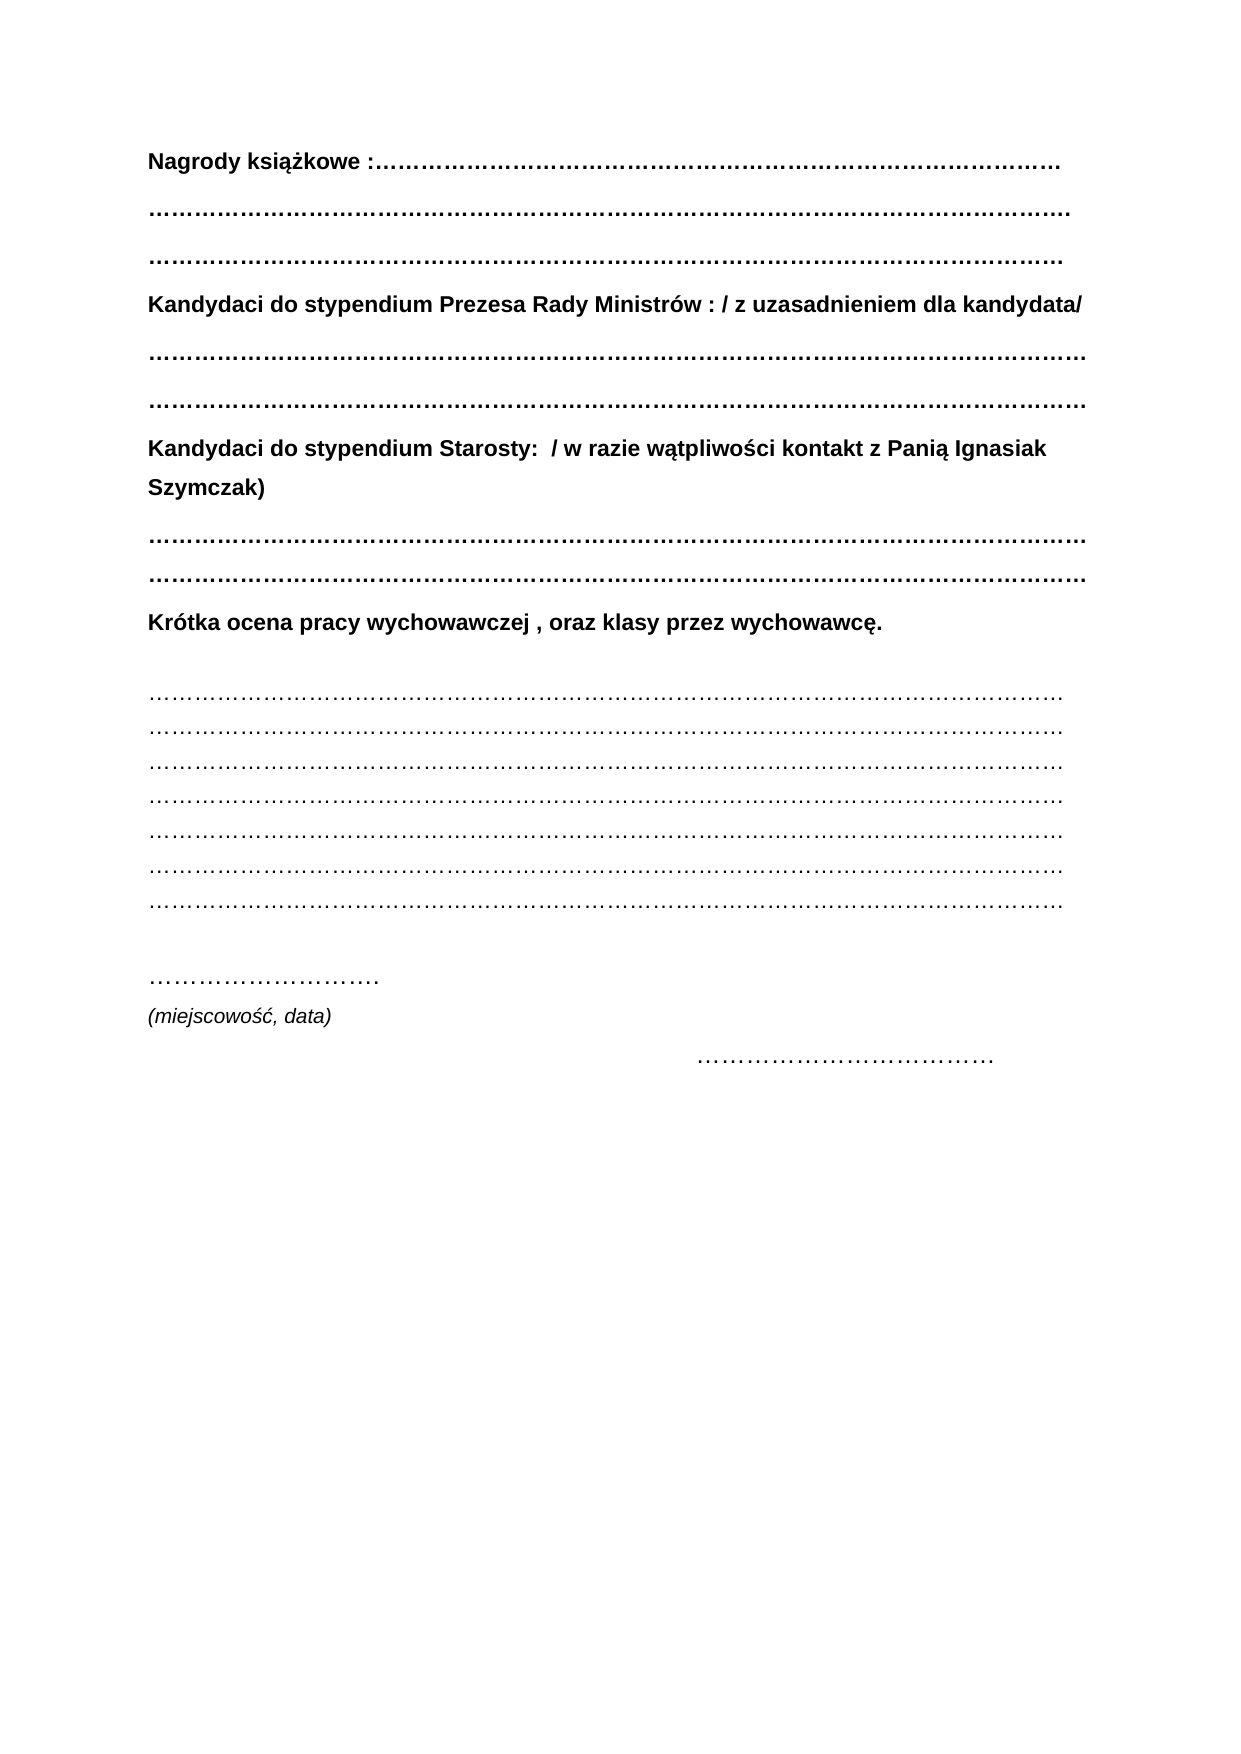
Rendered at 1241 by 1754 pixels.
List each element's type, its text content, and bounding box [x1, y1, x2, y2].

text ………………………………………………………………………………………………………… [148, 887, 1093, 913]
text ………………………. [148, 961, 1093, 989]
text ………………………………………………………………………………………………………… [148, 678, 1093, 705]
text ………………………………………………………………………………………………………… [148, 243, 1093, 269]
text …………………………………………………………………………………………………………… [148, 339, 1093, 365]
text ………………………………………………………………………………………………………… [148, 852, 1093, 878]
text Kandydaci do stypendium Prezesa Rady Ministrów : / z uzasadnieniem dla kandydata/ [148, 291, 1093, 317]
text Krótka ocena pracy wychowawczej , oraz klasy przez wychowawcę. [148, 609, 1093, 635]
text …………………………………………………………………………………………………………. [148, 195, 1093, 222]
text ………………………………………………………………………………………………………… [148, 713, 1093, 739]
text ………………………………………………………………………………………………………………………………………………………………………………………………………………………… [148, 522, 1093, 588]
text Kandydaci do stypendium Starosty: / w razie wątpliwości kontakt z Panią Ignasiak Szymczak) [148, 434, 1093, 500]
text ………………………………………………………………………………………………………… [148, 817, 1093, 843]
text ………………………………………………………………………………………………………… [148, 748, 1093, 774]
text (miejscowość, data) [148, 1004, 1093, 1028]
text Nagrody książkowe :……………………………………………………………………………… [148, 148, 1093, 174]
text ………………………………………………………………………………………………………… [148, 782, 1093, 809]
text ……………………………… [148, 1040, 1093, 1068]
text …………………………………………………………………………………………………………… [148, 387, 1093, 413]
